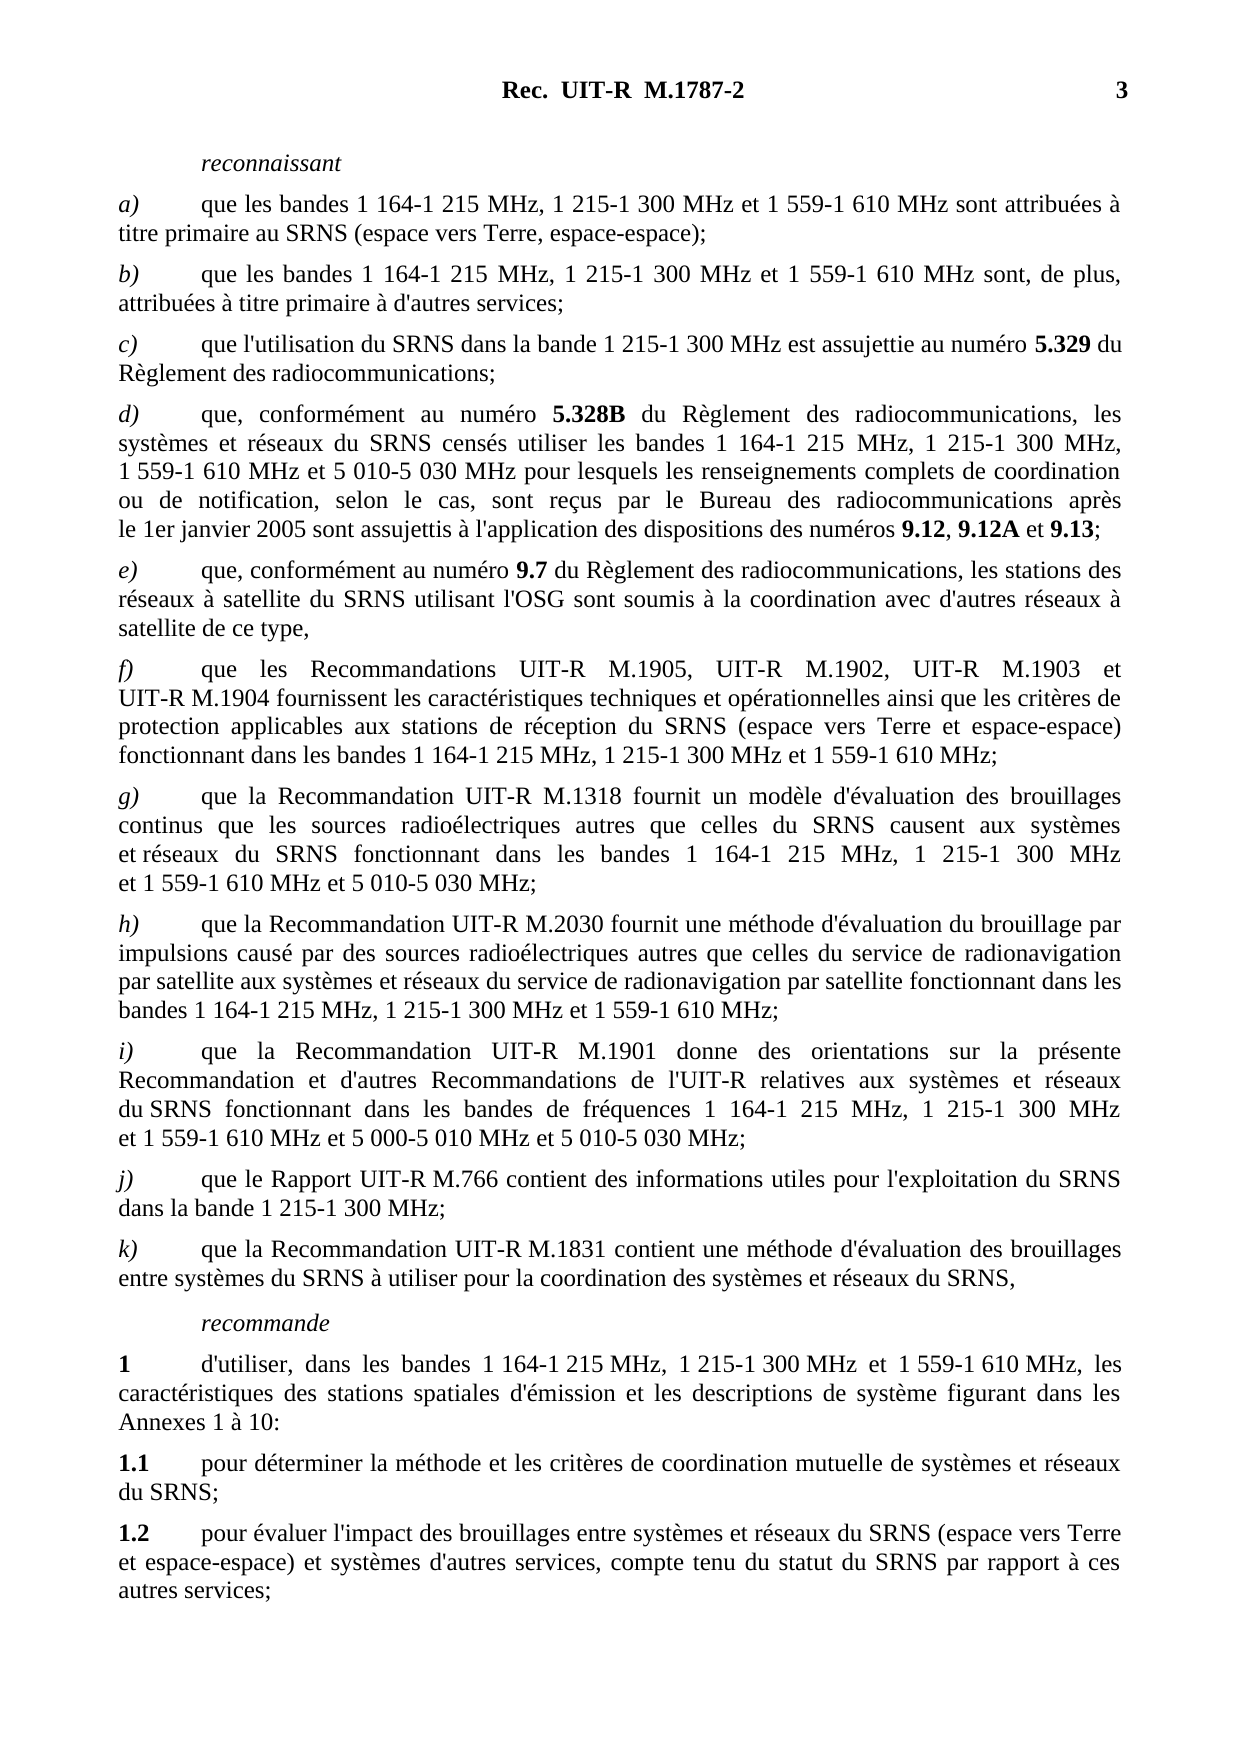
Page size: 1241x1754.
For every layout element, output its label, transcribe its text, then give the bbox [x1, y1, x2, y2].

text j) que le Rapport UIT-R M.766 contient des informations utiles pour l'exploitation du SRNS dans la bande 1 215-1 300 MHz; [118, 1164, 1122, 1221]
text a) que les bandes 1 164-1 215 MHz, 1 215-1 300 MHz et 1 559-1 610 MHz sont attribuées à titre primaire au SRNS (espace vers Terre, espace-espace); [118, 189, 1122, 246]
text i) que la Recommandation UIT-R M.1901 donne des orientations sur la présente Recommandation et d'autres Recommandations de l'UIT-R relatives aux systèmes et réseaux du SRNS fonctionnant dans les bandes de fréquences 1 164-1 215 MHz, 1 215-1 300 MHz et 1 559-1 610 MHz et 5 000-5 010 MHz et 5 010-5 030 MHz; [118, 1036, 1122, 1151]
text c) que l'utilisation du SRNS dans la bande 1 215-1 300 MHz est assujettie au numéro 5.329 du Règlement des radiocommunications; [118, 329, 1122, 386]
text 1.1 pour déterminer la méthode et les critères de coordination mutuelle de systèmes et réseaux du SRNS; [118, 1448, 1122, 1506]
text 1 d'utiliser, dans les bandes 1 164-1 215 MHz, 1 215-1 300 MHz et 1 559-1 610 MHz, les caractéristiques des stations spatiales d'émission et les descriptions de système figurant dans les Annexes 1 à 10: [118, 1349, 1122, 1436]
text e) que, conformément au numéro 9.7 du Règlement des radiocommunications, les stations des réseaux à satellite du SRNS utilisant l'OSG sont soumis à la coordination avec d'autres réseaux à satellite de ce type, [118, 555, 1122, 641]
text k) que la Recommandation UIT-R M.1831 contient une méthode d'évaluation des brouillages entre systèmes du SRNS à utiliser pour la coordination des systèmes et réseaux du SRNS, [118, 1234, 1122, 1291]
text b) que les bandes 1 164-1 215 MHz, 1 215-1 300 MHz et 1 559-1 610 MHz sont, de plus, attribuées à titre primaire à d'autres services; [118, 259, 1122, 316]
text reconnaissant [201, 148, 1122, 176]
text recommande [201, 1308, 1122, 1337]
text f) que les Recommandations UIT-R M.1905, UIT-R M.1902, UIT-R M.1903 et UIT-R M.1904 fournissent les caractéristiques techniques et opérationnelles ainsi que les critères de protection applicables aux stations de réception du SRNS (espace vers Terre et espace-espace) fonctionnant dans les bandes 1 164-1 215 MHz, 1 215-1 300 MHz et 1 559-1 610 MHz; [118, 654, 1122, 769]
text g) que la Recommandation UIT-R M.1318 fournit un modèle d'évaluation des brouillages continus que les sources radioélectriques autres que celles du SRNS causent aux systèmes et réseaux du SRNS fonctionnant dans les bandes 1 164-1 215 MHz, 1 215-1 300 MHz et 1 559-1 610 MHz et 5 010-5 030 MHz; [118, 781, 1122, 896]
text h) que la Recommandation UIT-R M.2030 fournit une méthode d'évaluation du brouillage par impulsions causé par des sources radioélectriques autres que celles du service de radionavigation par satellite aux systèmes et réseaux du service de radionavigation par satellite fonctionnant dans les bandes 1 164-1 215 MHz, 1 215-1 300 MHz et 1 559-1 610 MHz; [118, 909, 1122, 1024]
text 1.2 pour évaluer l'impact des brouillages entre systèmes et réseaux du SRNS (espace vers Terre et espace-espace) et systèmes d'autres services, compte tenu du statut du SRNS par rapport à ces autres services; [118, 1518, 1122, 1604]
text d) que, conformément au numéro 5.328B du Règlement des radiocommunications, les systèmes et réseaux du SRNS censés utiliser les bandes 1 164-1 215 MHz, 1 215-1 300 MHz, 1 559-1 610 MHz et 5 010-5 030 MHz pour lesquels les renseignements complets de coordination ou de notification, selon le cas, sont reçus par le Bureau des radiocommunications après le 1er janvier 2005 sont assujettis à l'application des dispositions des numéros 9.12, 9.12A et 9.13; [118, 399, 1122, 543]
